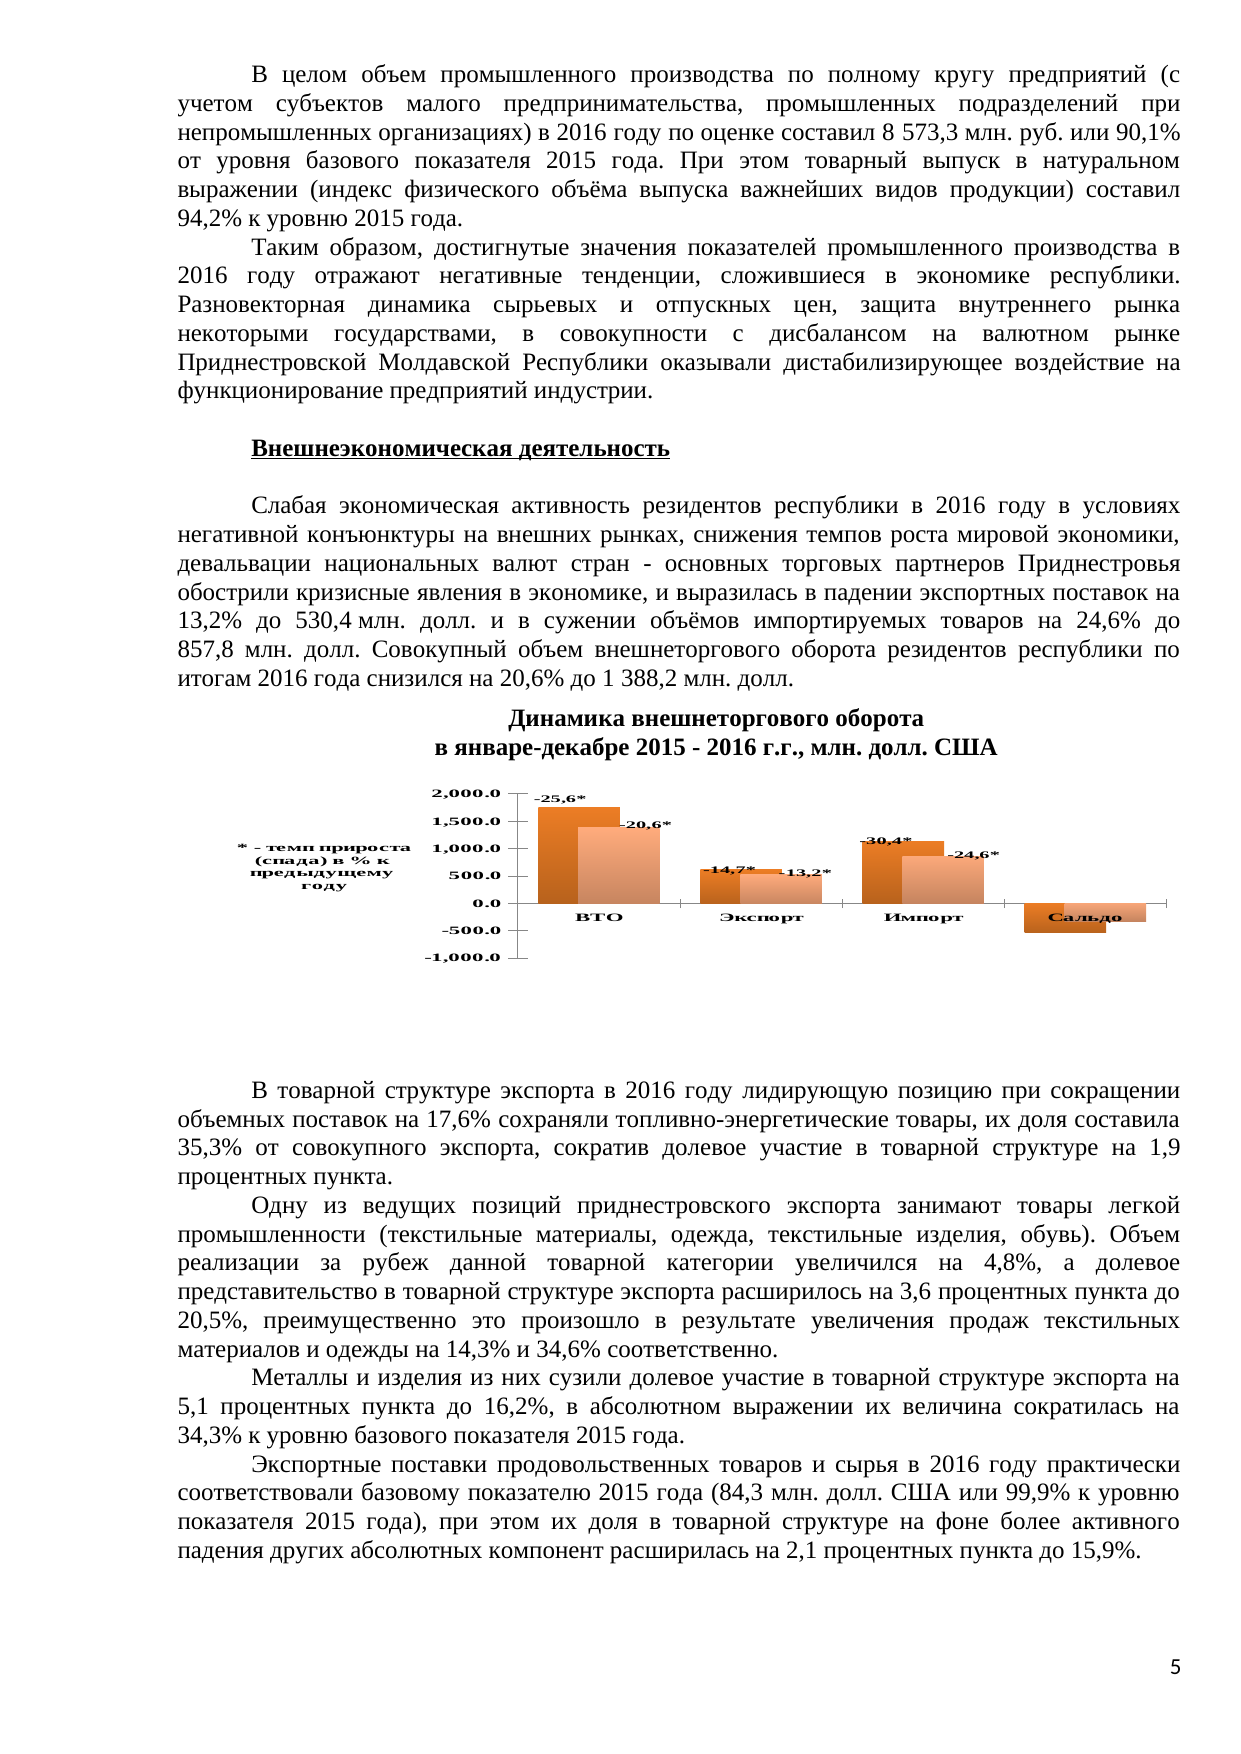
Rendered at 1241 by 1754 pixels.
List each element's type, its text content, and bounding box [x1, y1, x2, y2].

text Слабая экономическая активность резидентов республики в 2016 году в условиях негативной конъюнктуры на внешних рынках, снижения темпов роста мировой экономики, девальвации национальных валют стран - основных торговых партнеров Приднестровья обострили кризисные явления в экономике, и выразилась в падении экспортных поставок на 13,2% до 530,4 млн. долл. и в сужении объёмов импортируемых товаров на 24,6% до 857,8 млн. долл. Совокупный объем внешнеторгового оборота резидентов республики по итогам 2016 года снизился на 20,6% до 1 388,2 млн. долл. [177, 490, 1181, 692]
text Внешнеэкономическая деятельность [177, 433, 1181, 462]
text в январе-декабре 2015 - 2016 г.г., млн. долл. США [177, 732, 1181, 761]
text Одну из ведущих позиций приднестровского экспорта занимают товары легкой промышленности (текстильные материалы, одежда, текстильные изделия, обувь). Объем реализации за рубеж данной товарной категории увеличился на 4,8%, а долевое представительство в товарной структуре экспорта расширилось на 3,6 процентных пункта до 20,5%, преимущественно это произошло в результате увеличения продаж текстильных материалов и одежды на 14,3% и 34,6% соответственно. [177, 1190, 1181, 1362]
text Динамика внешнеторгового оборота [177, 703, 1181, 732]
text Экспортные поставки продовольственных товаров и сырья в 2016 году практически соответствовали базовому показателю 2015 года (84,3 млн. долл. США или 99,9% к уровню показателя 2015 года), при этом их доля в товарной структуре на фоне более активного падения других абсолютных компонент расширилась на 2,1 процентных пункта до 15,9%. [177, 1449, 1181, 1564]
text В товарной структуре экспорта в 2016 году лидирующую позицию при сокращении объемных поставок на 17,6% сохраняли топливно-энергетические товары, их доля составила 35,3% от совокупного экспорта, сократив долевое участие в товарной структуре на 1,9 процентных пункта. [177, 1075, 1181, 1190]
text В целом объем промышленного производства по полному кругу предприятий (с учетом субъектов малого предпринимательства, промышленных подразделений при непромышленных организациях) в 2016 году по оценке составил 8 573,3 млн. руб. или 90,1% от уровня базового показателя 2015 года. При этом товарный выпуск в натуральном выражении (индекс физического объёма выпуска важнейших видов продукции) составил 94,2% к уровню 2015 года. [177, 59, 1181, 232]
text Таким образом, достигнутые значения показателей промышленного производства в 2016 году отражают негативные тенденции, сложившиеся в экономике республики. Разновекторная динамика сырьевых и отпускных цен, защита внутреннего рынка некоторыми государствами, в совокупности с дисбалансом на валютном рынке Приднестровской Молдавской Республики оказывали дистабилизирующее воздействие на функционирование предприятий индустрии. [177, 232, 1181, 404]
text Металлы и изделия из них сузили долевое участие в товарной структуре экспорта на 5,1 процентных пункта до 16,2%, в абсолютном выражении их величина сократилась на 34,3% к уровню базового показателя 2015 года. [177, 1362, 1181, 1449]
